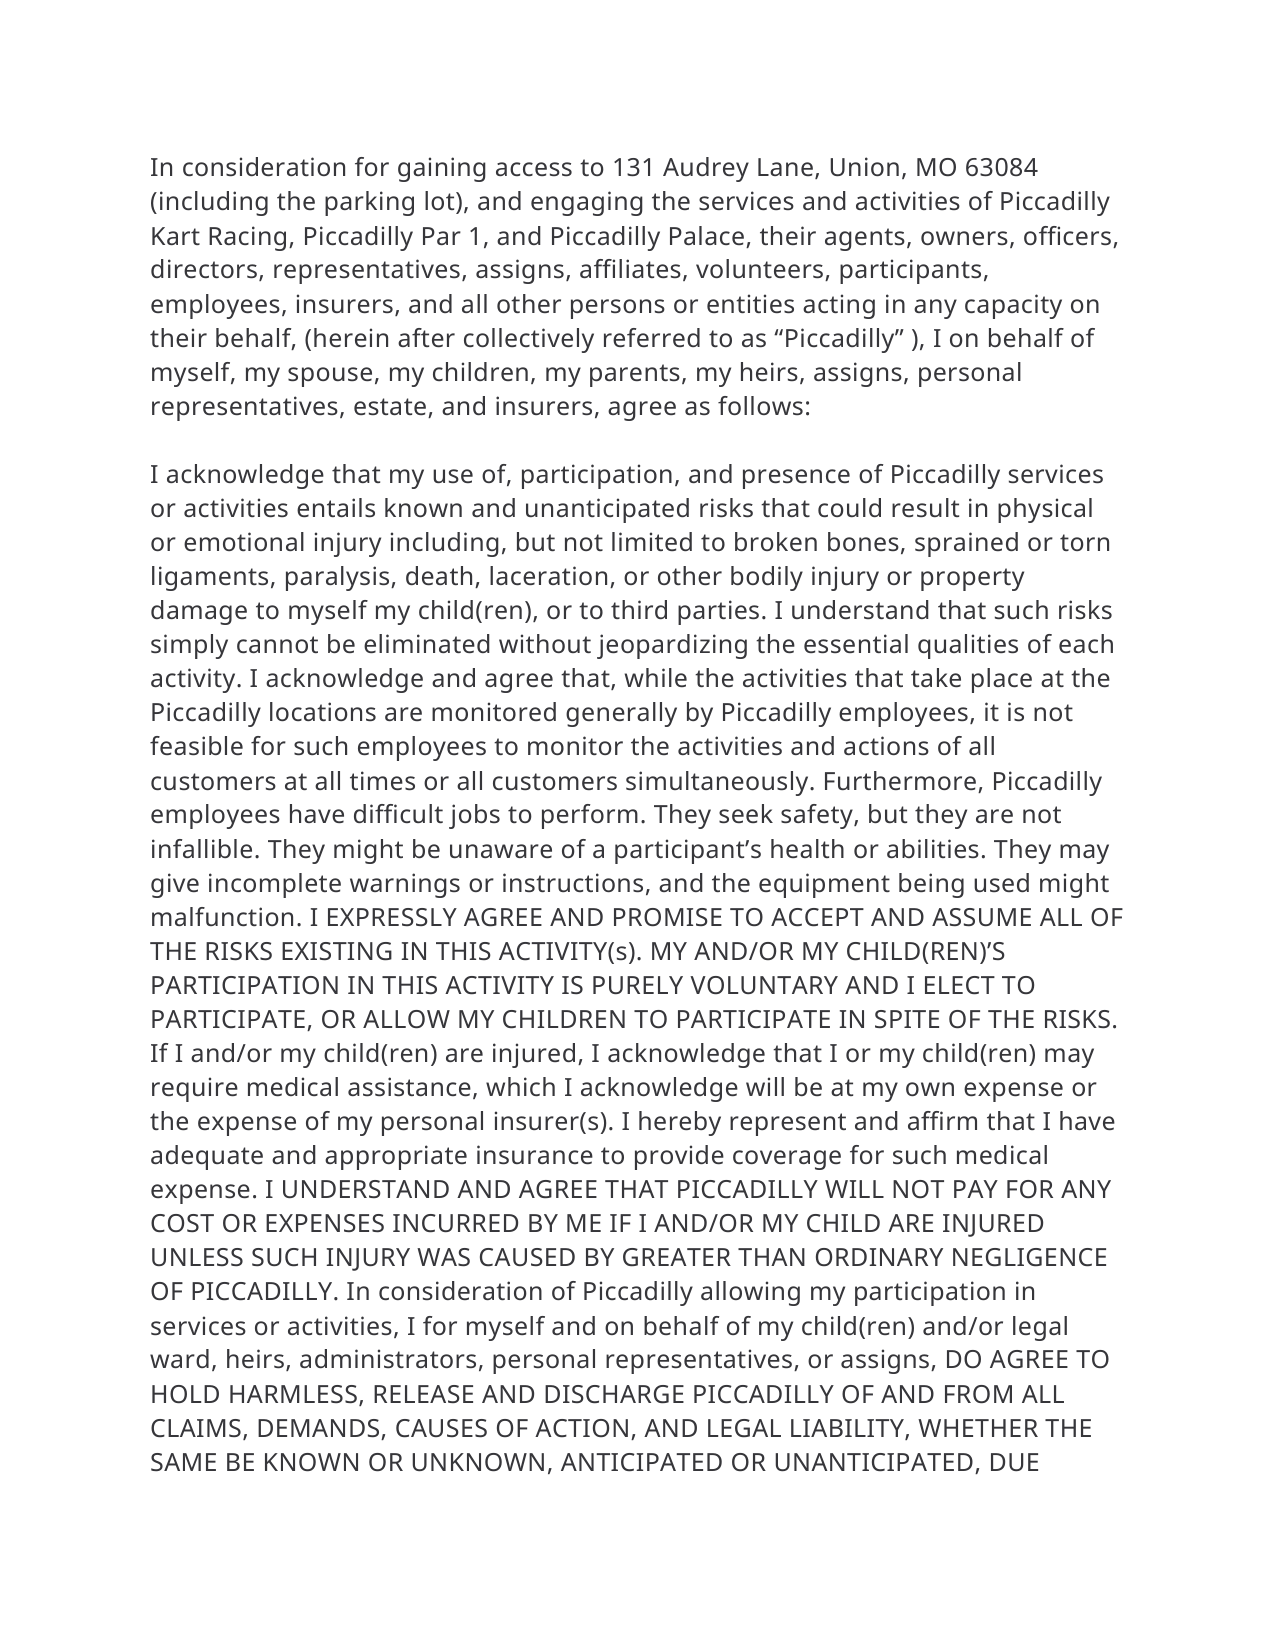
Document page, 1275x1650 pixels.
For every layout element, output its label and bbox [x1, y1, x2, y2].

text [150, 150, 1125, 1478]
